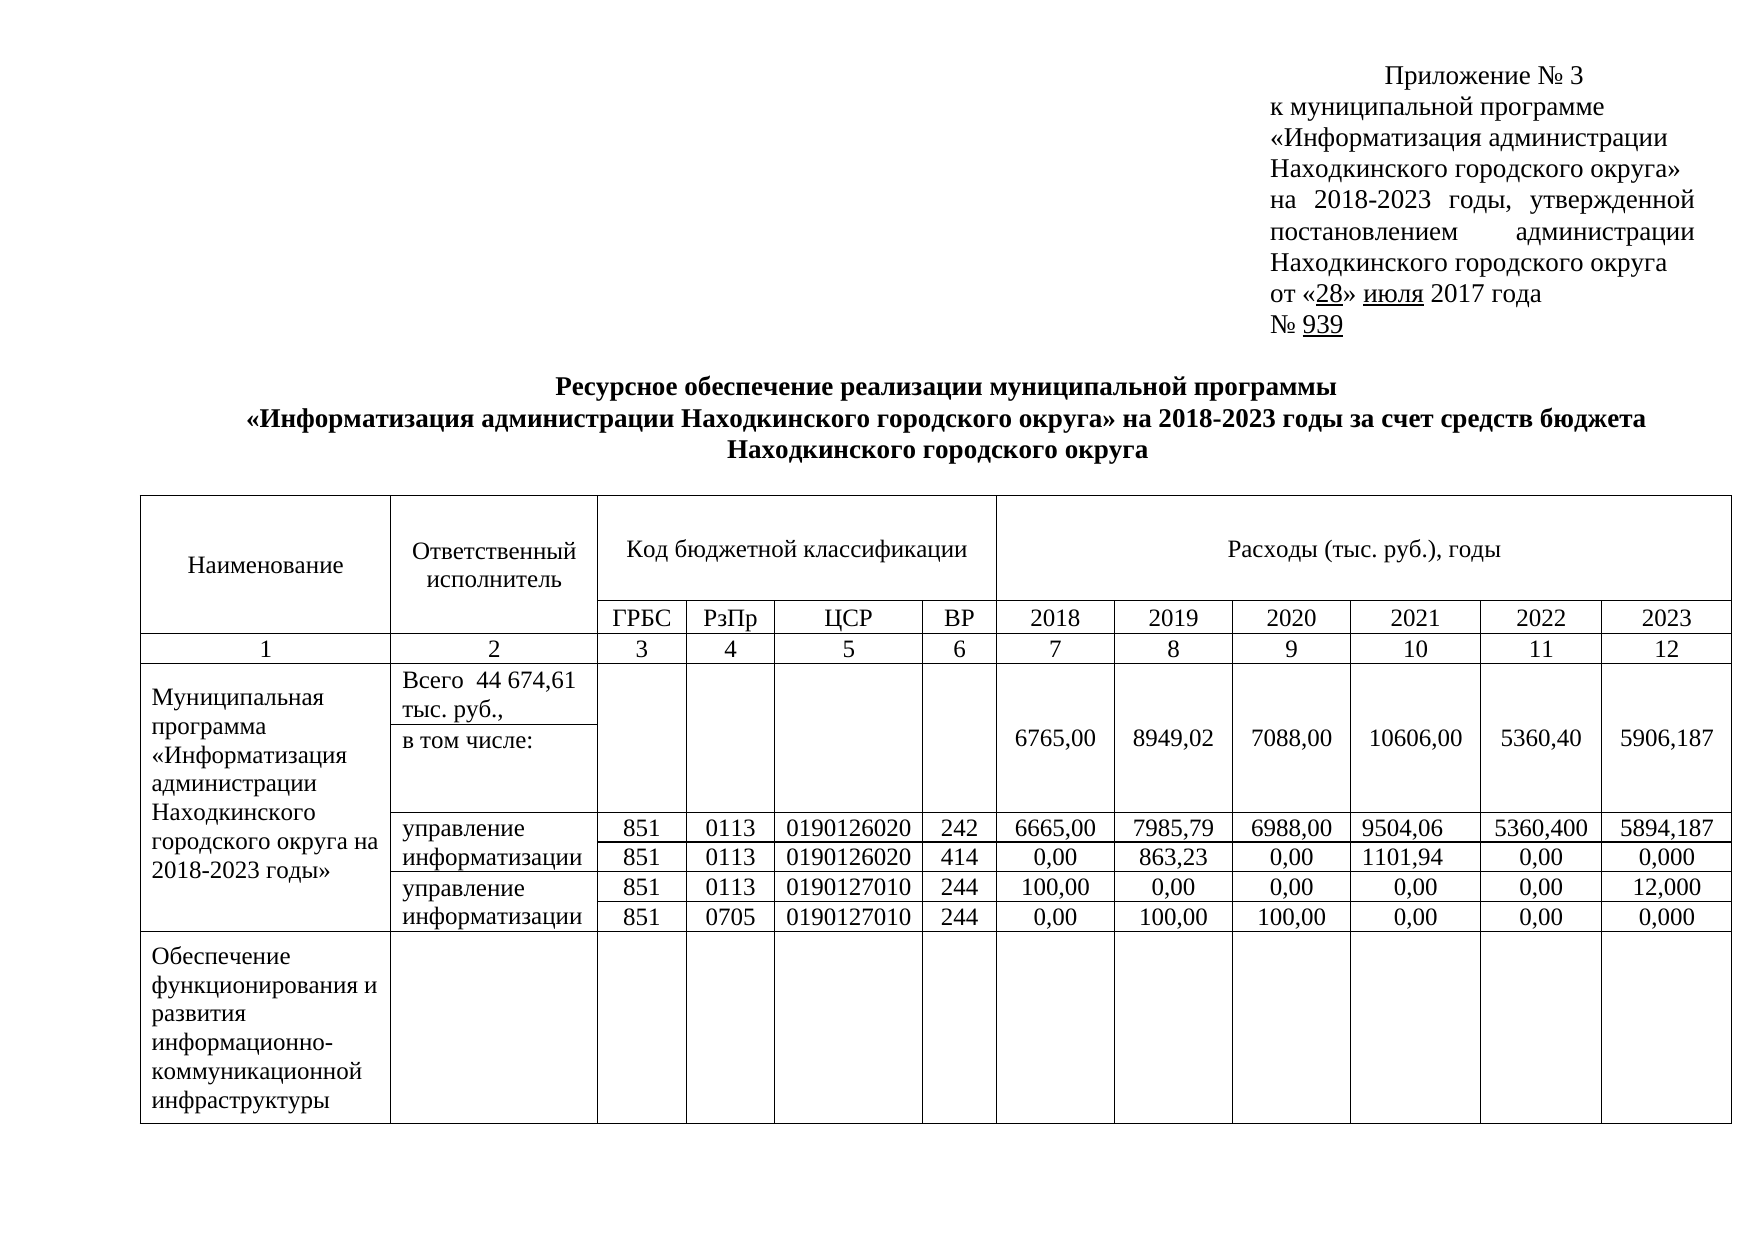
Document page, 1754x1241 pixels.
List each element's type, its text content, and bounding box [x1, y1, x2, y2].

table_cell 6988,00 [1233, 813, 1350, 841]
table_cell [687, 664, 774, 812]
table_cell 5360,40 [1481, 664, 1601, 812]
table_cell 12,000 [1602, 872, 1731, 901]
table_cell 8 [1115, 634, 1232, 663]
text от «28» июля 2017 года [1270, 277, 1695, 308]
table_cell 0190127010 [775, 902, 922, 931]
table_cell [1481, 932, 1601, 1123]
table_cell 7088,00 [1233, 664, 1350, 812]
table_cell 100,00 [1115, 902, 1232, 931]
table_cell ГРБС [598, 601, 686, 633]
table_cell 2023 [1602, 601, 1731, 633]
table_cell 1101,94 [1351, 843, 1480, 871]
table_cell [1351, 932, 1480, 1123]
table_cell 0113 [687, 813, 774, 841]
text № 939 [1270, 308, 1695, 339]
table_cell 851 [598, 872, 686, 901]
table_cell [598, 664, 686, 812]
table_header Ответственный исполнитель [391, 496, 597, 633]
table_cell 0,00 [1351, 902, 1480, 931]
table_cell 0190127010 [775, 872, 922, 901]
text Находкинского городского округа» [1270, 152, 1695, 184]
text Приложение № 3 [1270, 59, 1698, 90]
table_cell 10 [1351, 634, 1480, 663]
table_cell [923, 932, 996, 1123]
text к муниципальной программе [1270, 90, 1695, 121]
table_cell Всего 44 674,61 тыс. руб., [391, 664, 597, 724]
table_cell 100,00 [997, 872, 1114, 901]
table_header Расходы (тыс. руб.), годы [997, 496, 1731, 600]
table_cell ЦСР [775, 601, 922, 633]
text Ресурсное обеспечение реализации муниципальной программы [177, 371, 1698, 402]
table_cell [1233, 932, 1350, 1123]
table_cell 3 [598, 634, 686, 663]
table_cell 0,00 [1481, 872, 1601, 901]
table_cell 242 [923, 813, 996, 841]
table_cell 7985,79 [1115, 813, 1232, 841]
table_cell 6765,00 [997, 664, 1114, 812]
table_cell 5906,187 [1602, 664, 1731, 812]
text «Информатизация администрации Находкинского городского округа» на 2018-2023 годы за счет средств бюджета Находкинского городского округа [177, 402, 1698, 464]
table_cell [598, 932, 686, 1123]
table_cell 2018 [997, 601, 1114, 633]
table_cell Муниципальная программа «Информатизация администрации Находкинского городского округа на 2018-2023 годы» [141, 664, 390, 931]
table_cell [775, 932, 922, 1123]
table_cell 5894,187 [1602, 813, 1731, 841]
table_cell 0,00 [1233, 843, 1350, 871]
table_header Код бюджетной классификации [598, 496, 996, 600]
table_cell [1602, 932, 1731, 1123]
table_cell 6 [923, 634, 996, 663]
table_cell 8949,02 [1115, 664, 1232, 812]
table_cell 0,00 [1481, 843, 1601, 871]
text «Информатизация администрации [1270, 121, 1695, 152]
table_cell 0,00 [997, 843, 1114, 871]
table_cell 9504,06 [1351, 813, 1480, 841]
table_cell 0113 [687, 872, 774, 901]
table_cell 851 [598, 902, 686, 931]
table_cell 2020 [1233, 601, 1350, 633]
table_cell 0,00 [997, 902, 1114, 931]
table_cell управление информатизации [391, 872, 597, 931]
table_cell [997, 932, 1114, 1123]
table_cell 0,000 [1602, 843, 1731, 871]
table_cell 2022 [1481, 601, 1601, 633]
table_cell [775, 664, 922, 812]
table_cell 0,00 [1115, 872, 1232, 901]
table_cell 863,23 [1115, 843, 1232, 871]
table_cell 0,000 [1602, 902, 1731, 931]
text на 2018-2023 годы, утвержденной постановлением администрации Находкинского городского округа [1270, 184, 1695, 277]
table_cell 0705 [687, 902, 774, 931]
table_cell 11 [1481, 634, 1601, 663]
table_cell 1 [141, 634, 390, 663]
table_cell 100,00 [1233, 902, 1350, 931]
table_cell 5360,400 [1481, 813, 1601, 841]
table_cell 2 [391, 634, 597, 663]
table_cell 244 [923, 872, 996, 901]
table_cell 414 [923, 843, 996, 871]
table_cell 0,00 [1351, 872, 1480, 901]
table_header Наименование [141, 496, 390, 633]
table_cell 0113 [687, 843, 774, 871]
table_cell Обеспечение функционирования и развития информационно-коммуникационной инфраструктуры [141, 932, 390, 1123]
table_cell 10606,00 [1351, 664, 1480, 812]
table_cell 4 [687, 634, 774, 663]
table_cell 0190126020 [775, 843, 922, 871]
table_cell 244 [923, 902, 996, 931]
table_cell 2019 [1115, 601, 1232, 633]
table_cell 0,00 [1233, 872, 1350, 901]
table_cell 5 [775, 634, 922, 663]
table_cell [687, 932, 774, 1123]
table_cell [391, 932, 597, 1123]
table_cell [1115, 932, 1232, 1123]
table_cell 12 [1602, 634, 1731, 663]
table_cell в том числе: [391, 725, 597, 812]
table_cell РзПр [687, 601, 774, 633]
table_cell 851 [598, 813, 686, 841]
table_cell 9 [1233, 634, 1350, 663]
table_cell 0190126020 [775, 813, 922, 841]
table_cell 851 [598, 843, 686, 871]
table_cell управление информатизации [391, 813, 597, 871]
table_cell 2021 [1351, 601, 1480, 633]
table_cell 7 [997, 634, 1114, 663]
table_cell 6665,00 [997, 813, 1114, 841]
table_cell 0,00 [1481, 902, 1601, 931]
table_cell [923, 664, 996, 812]
table_cell ВР [923, 601, 996, 633]
